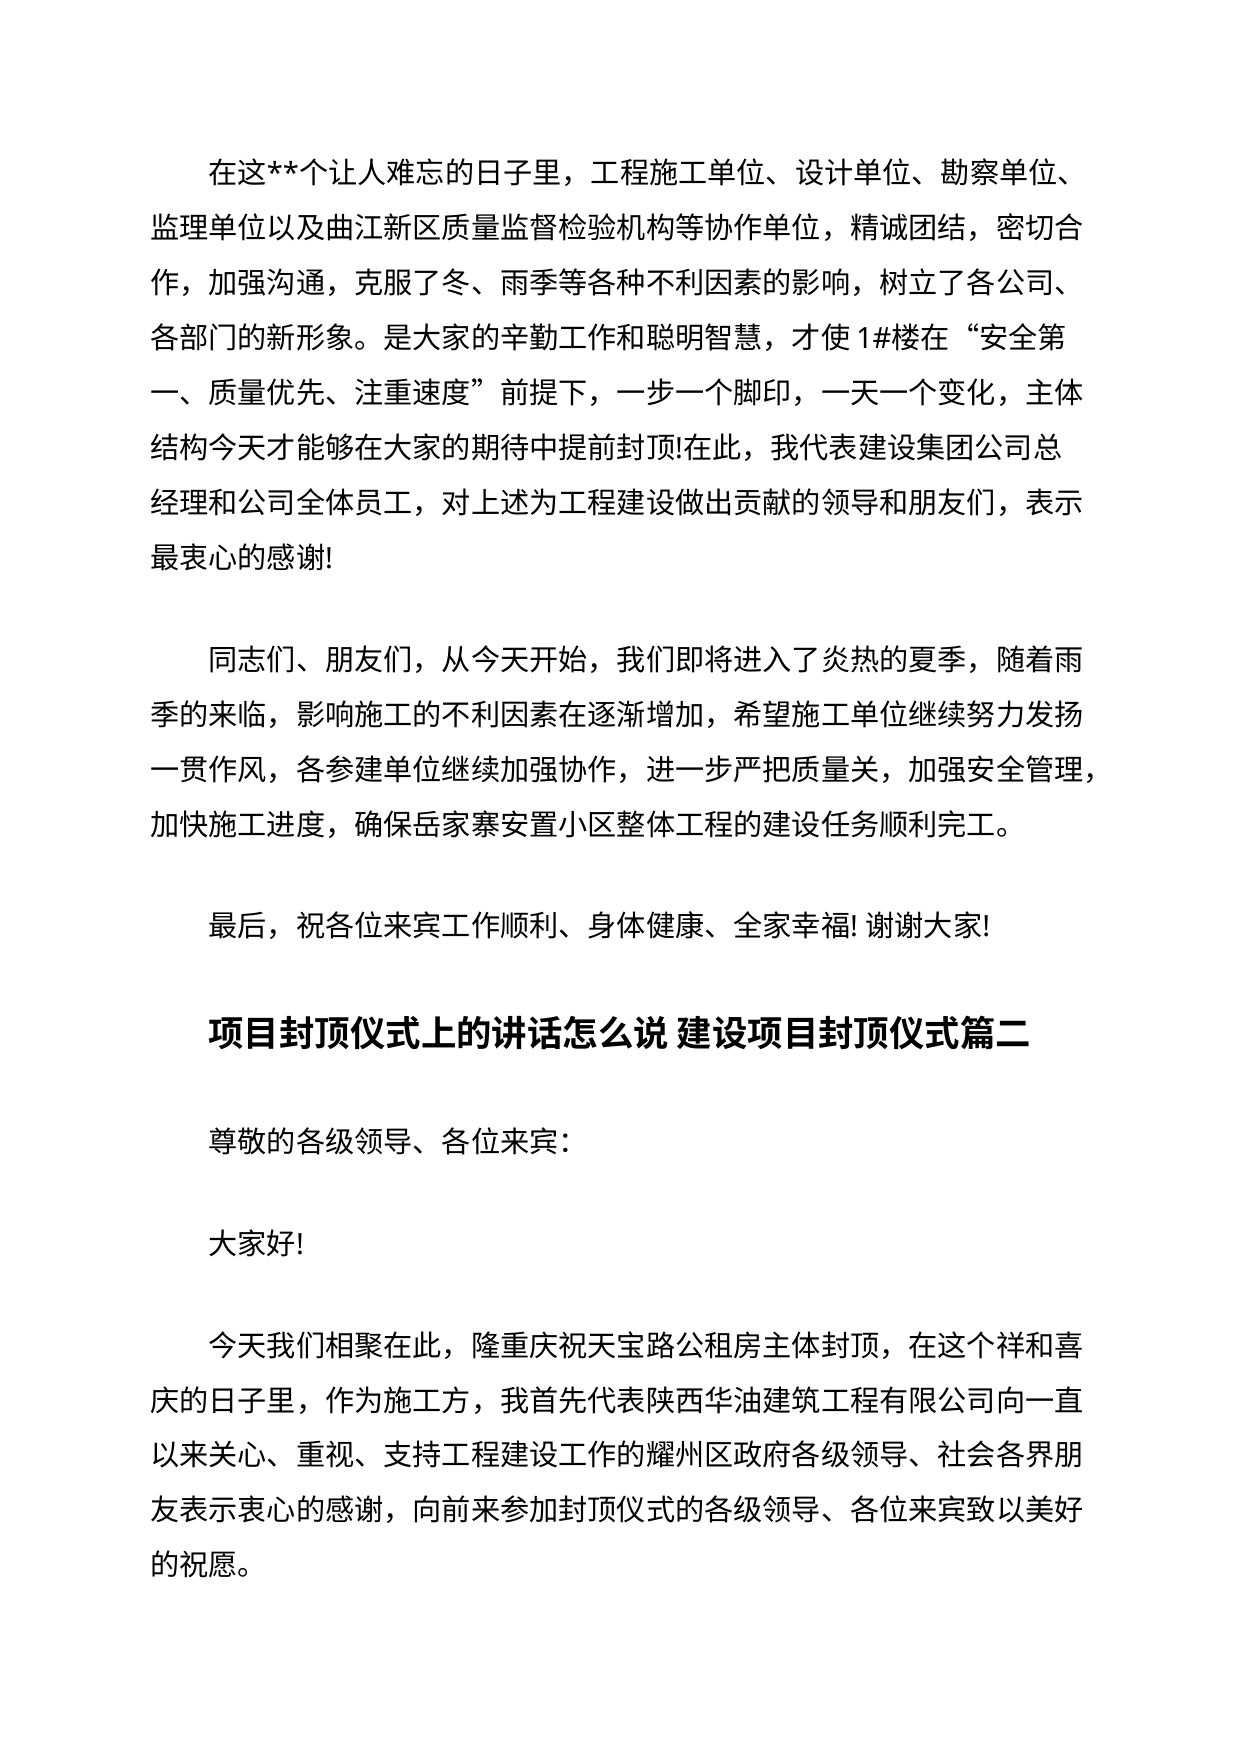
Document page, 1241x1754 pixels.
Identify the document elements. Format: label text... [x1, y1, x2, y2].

text 大家好! [150, 1220, 1090, 1263]
text 项目封顶仪式上的讲话怎么说 建设项目封顶仪式篇二 [150, 1005, 1090, 1056]
text 在这**个让人难忘的日子里，工程施工单位、设计单位、勘察单位、监理单位以及曲江新区质量监督检验机构等协作单位，精诚团结，密切合作，加强沟通，克服了冬、雨季等各种不利因素的影响，树立了各公司、各部门的新形象。是大家的辛勤工作和聪明智慧，才使1#楼在“安全第一、质量优先、注重速度”前提下，一步一个脚印，一天一个变化，主体结构今天才能够在大家的期待中提前封顶!在此，我代表建设集团公司总经理和公司全体员工，对上述为工程建设做出贡献的领导和朋友们，表示最衷心的感谢! [150, 150, 1090, 577]
text 最后，祝各位来宾工作顺利、身体健康、全家幸福! 谢谢大家! [150, 903, 1090, 945]
text 尊敬的各级领导、各位来宾： [150, 1118, 1090, 1161]
text 同志们、朋友们，从今天开始，我们即将进入了炎热的夏季，随着雨季的来临，影响施工的不利因素在逐渐增加，希望施工单位继续努力发扬一贯作风，各参建单位继续加强协作，进一步严把质量关，加强安全管理，加快施工进度，确保岳家寨安置小区整体工程的建设任务顺利完工。 [150, 637, 1090, 843]
text 今天我们相聚在此，隆重庆祝天宝路公租房主体封顶，在这个祥和喜庆的日子里，作为施工方，我首先代表陕西华油建筑工程有限公司向一直以来关心、重视、支持工程建设工作的耀州区政府各级领导、社会各界朋友表示衷心的感谢，向前来参加封顶仪式的各级领导、各位来宾致以美好的祝愿。 [150, 1322, 1090, 1584]
